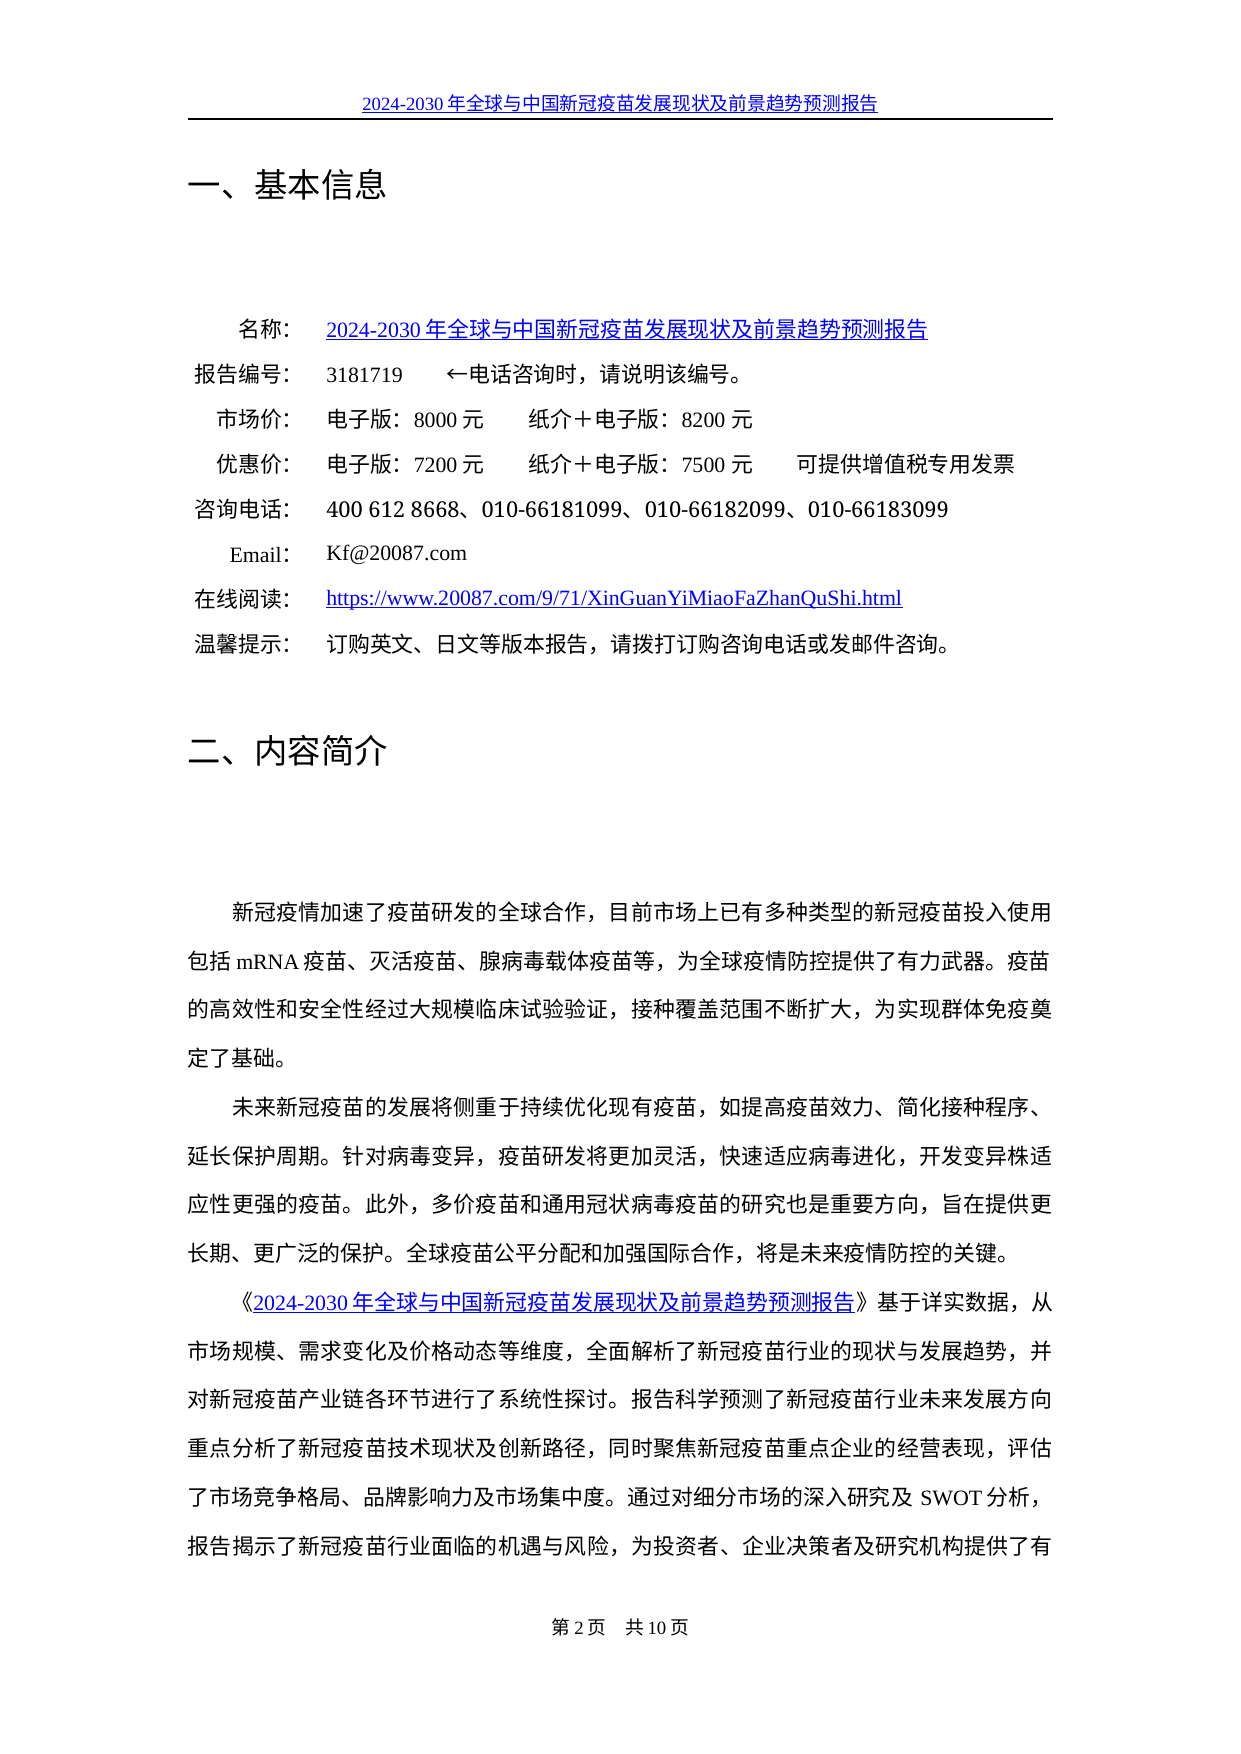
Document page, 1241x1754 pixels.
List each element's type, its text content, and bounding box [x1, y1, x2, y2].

table_cell 在线阅读： [167, 582, 315, 627]
table_cell Kf@20087.com [315, 537, 1073, 582]
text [187, 894, 1053, 1561]
table_cell 订购英文、日文等版本报告，请拨打订购咨询电话或发邮件咨询。 [315, 627, 1073, 672]
table_cell [315, 582, 1073, 627]
table_cell 温馨提示： [167, 627, 315, 672]
table_cell 市场价： [167, 402, 315, 447]
table_cell Email： [167, 537, 315, 582]
table_cell 3181719 ←电话咨询时，请说明该编号。 [315, 357, 1073, 402]
table_cell 优惠价： [167, 447, 315, 492]
table_header 2024-2030年全球与中国新冠疫苗发展现状及前景趋势预测报告 [315, 312, 1073, 357]
table_cell 电子版：7200 元 纸介＋电子版：7500 元 可提供增值税专用发票 [315, 447, 1073, 492]
table_cell 400 612 8668、010-66181099、010-66182099、010-66183099 [315, 492, 1073, 537]
table_cell 咨询电话： [167, 492, 315, 537]
table_header 名称： [167, 312, 315, 357]
title 一、基本信息 [187, 150, 1053, 215]
title 二、内容简介 [187, 717, 1053, 782]
table_cell 报告编号： [167, 357, 315, 402]
table_cell 电子版：8000 元 纸介＋电子版：8200 元 [315, 402, 1073, 447]
